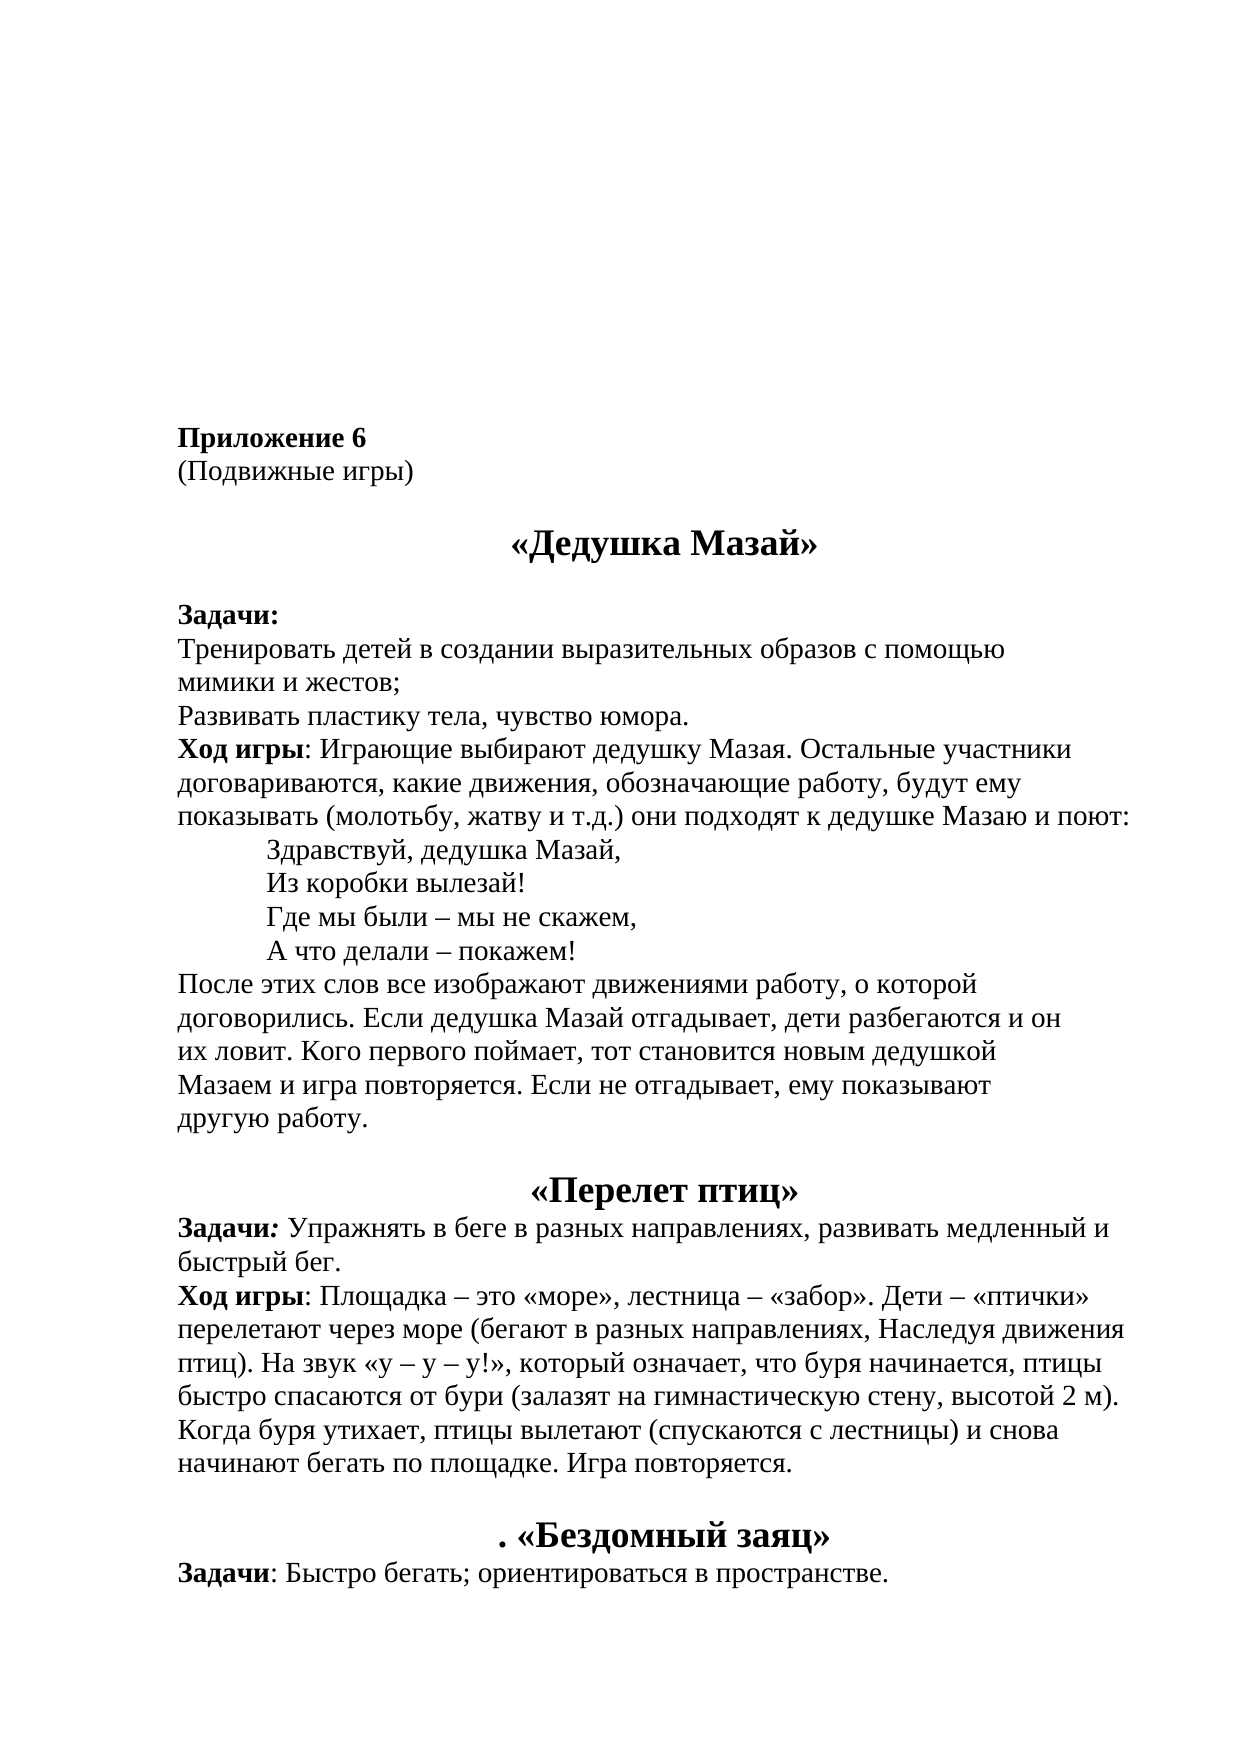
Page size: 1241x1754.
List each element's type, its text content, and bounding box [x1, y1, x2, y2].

text Задачи: Упражнять в беге в разных направлениях, развивать медленный и быстрый бег. [177, 1211, 1152, 1278]
text Развивать пластику тела, чувство юмора. [177, 698, 1152, 731]
text (Подвижные игры) [177, 453, 1152, 487]
text Тренировать детей в создании выразительных образов с помощью мимики и жестов; [177, 631, 1078, 698]
text «Дедушка Мазай» [177, 521, 1152, 564]
text После этих слов все изображают движениями работу, о которой договорились. Если дедушка Мазай отгадывает, дети разбегаются и он их ловит. Кого первого поймает, тот становится новым дедушкой Мазаем и игра повторяется. Если не отгадывает, ему показывают другую работу. [177, 966, 1078, 1134]
text Из коробки вылезай! [266, 866, 1078, 899]
text А что делали – покажем! [266, 933, 1078, 966]
text Здравствуй, дедушка Мазай, [266, 832, 1078, 866]
text . «Бездомный заяц» [177, 1512, 1152, 1556]
text Где мы были – мы не скажем, [266, 899, 1078, 933]
text Ход игры: Играющие выбирают дедушку Мазая. Остальные участники договариваются, какие движения, обозначающие работу, будут ему показывать (молотьбу, жатву и т.д.) они подходят к дедушке Мазаю и поют: [177, 731, 1152, 832]
text Ход игры: Площадка – это «море», лестница – «забор». Дети – «птички» перелетают через море (бегают в разных направлениях, Наследуя движения птиц). На звук «у – у – у!», который означает, что буря начинается, птицы быстро спасаются от бури (залазят на гимнастическую стену, высотой ). Когда буря утихает, птицы вылетают (спускаются с лестницы) и снова начинают бегать по площадке. Игра повторяется. [793, 1278, 1152, 1479]
text Приложение 6 [177, 420, 1152, 453]
text Задачи: [177, 597, 1152, 631]
text Задачи: Быстро бегать; ориентироваться в пространстве. [177, 1556, 1152, 1589]
text «Перелет птиц» [177, 1167, 1152, 1211]
